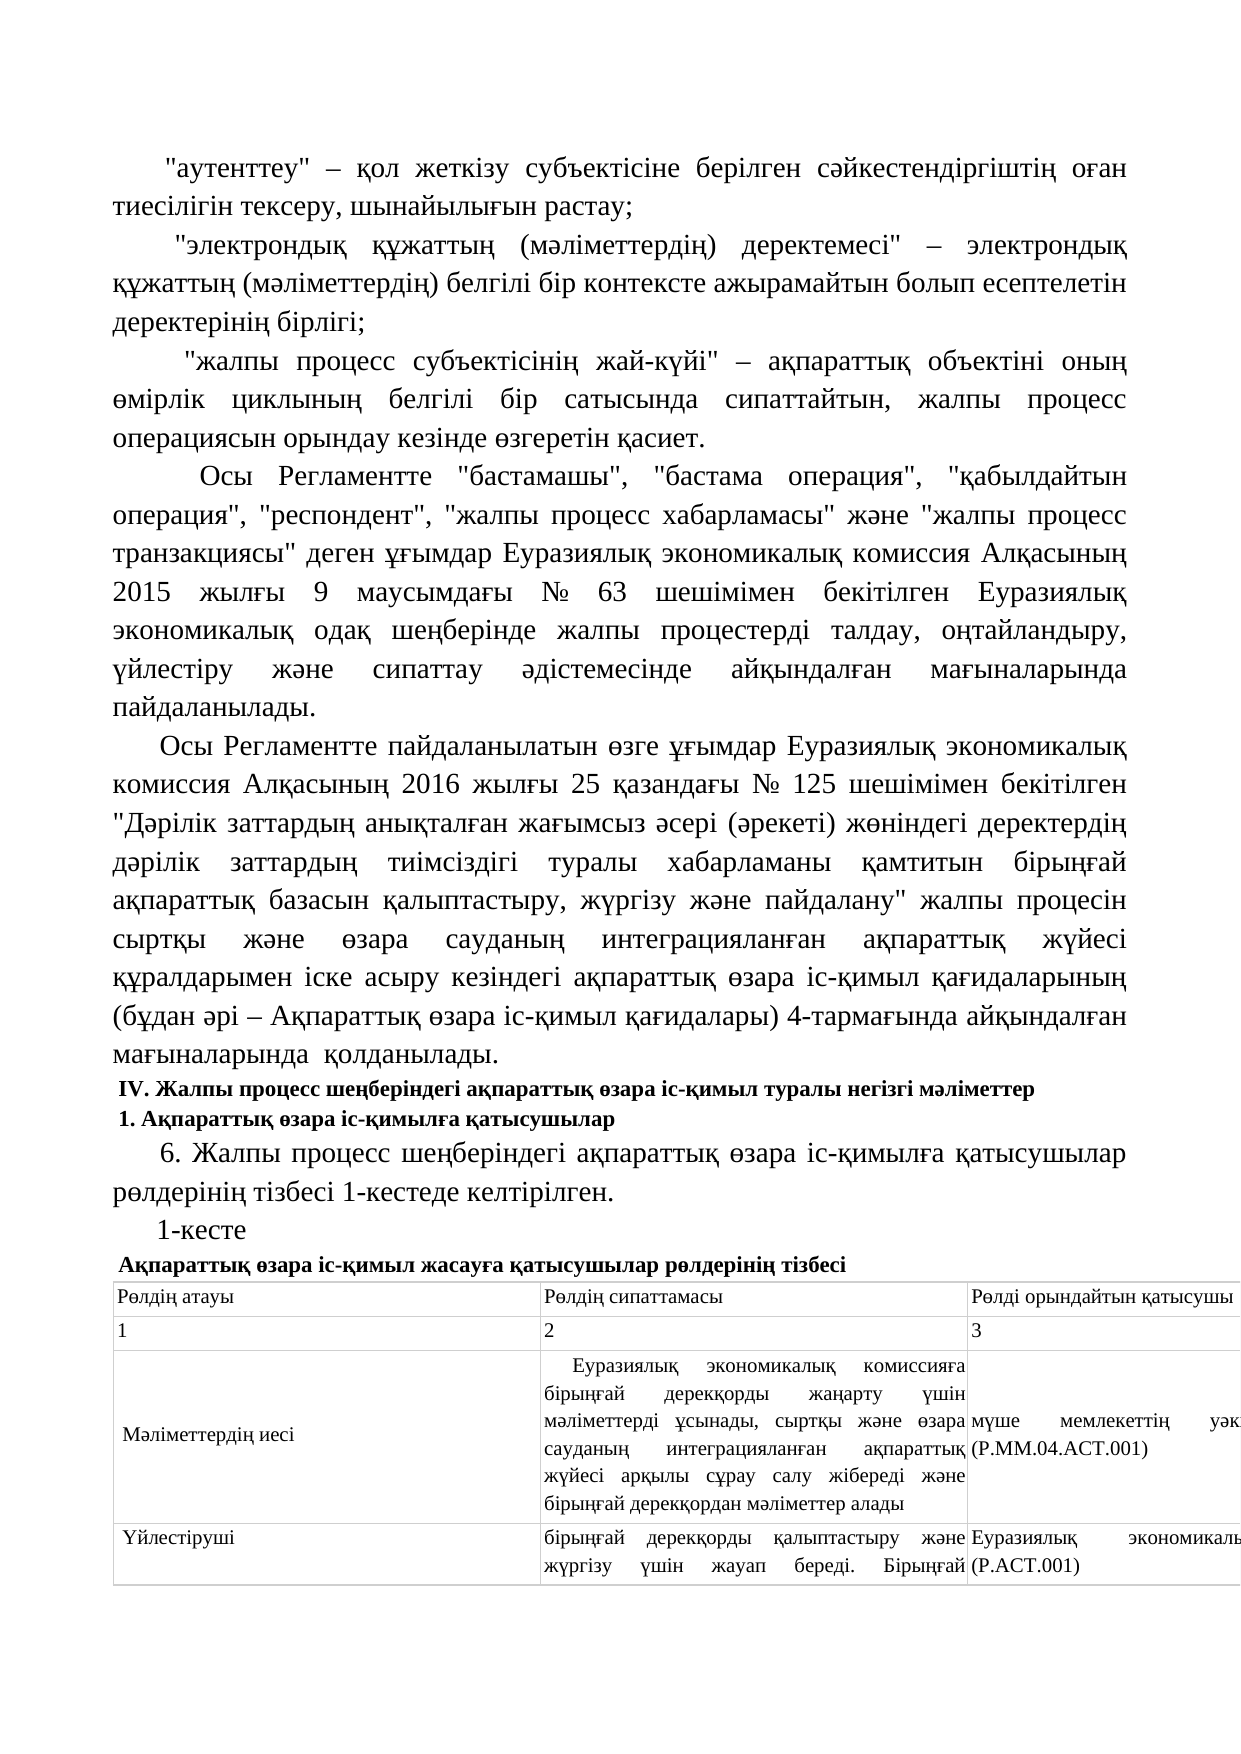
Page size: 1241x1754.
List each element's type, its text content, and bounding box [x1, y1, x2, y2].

table_header Рөлді орындайтын қатысушы [968, 1283, 1240, 1316]
table_header Рөлдің сипаттамасы [541, 1283, 967, 1316]
text "жалпы процесс субъектісінің жай-күйі" – ақпараттық объектіні оның өмірлік циклының белгілі бір сатысында сипаттайтын, жалпы процесс операциясын орындау кезінде өзгеретін қасиет. [112, 343, 1128, 453]
table_cell Мәліметтердің иесі [114, 1351, 540, 1522]
text Ақпараттық өзара іс-қимыл жасауға қатысушылар рөлдерінің тізбесі [112, 1251, 1128, 1277]
text "электрондық құжаттың (мәліметтердің) деректемесі" – электрондық құжаттың (мәліметтердің) белгілі бір контексте ажырамайтын болып есептелетін деректерінің бірлігі; [112, 227, 1128, 338]
text IV. Жалпы процесс шеңберіндегі ақпараттық өзара іс-қимыл туралы негізгі мәліметтер [112, 1075, 1128, 1101]
table_cell 2 [541, 1317, 967, 1350]
text "аутенттеу" – қол жеткізу субъектісіне берілген сәйкестендіргіштің оған тиесілігін тексеру, шынайылығын растау; [112, 150, 1128, 222]
text Осы Регламентте "бастамашы", "бастама операция", "қабылдайтын операция", "респондент", "жалпы процесс хабарламасы" және "жалпы процесс транзакциясы" деген ұғымдар Еуразиялық экономикалық комиссия Алқасының 2015 жылғы 9 маусымдағы № 63 шешімімен бекітілген Еуразиялық экономикалық одақ шеңберінде жалпы процестерді талдау, оңтайландыру, үйлестіру және сипаттау әдістемесінде айқындалған мағыналарында пайдаланылады. [112, 458, 1128, 723]
table_cell 3 [968, 1317, 1240, 1350]
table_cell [541, 1524, 967, 1584]
table_cell Үйлестіруші [114, 1524, 540, 1584]
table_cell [968, 1524, 1240, 1584]
table_cell Еуразиялық экономикалық комиссияға бірыңғай дерекқорды жаңарту үшін мәліметтерді ұсынады, сыртқы және өзара сауданың интеграцияланған ақпараттық жүйесі арқылы сұрау салу жібереді және бірыңғай дерекқордан мәліметтер алады [541, 1351, 967, 1522]
table_header Рөлдің атауы [114, 1283, 540, 1316]
table_cell 1 [114, 1317, 540, 1350]
table_cell мүше мемлекеттің уәкілетті органы (P.MM.04.ACT.001) [968, 1351, 1240, 1522]
text 6. Жалпы процесс шеңберіндегі ақпараттық өзара іс-қимылға қатысушылар рөлдерінің тізбесі 1-кестеде келтірілген. [112, 1135, 1128, 1207]
text 1. Ақпараттық өзара іс-қимылға қатысушылар [112, 1105, 1128, 1132]
text Осы Регламентте пайдаланылатын өзге ұғымдар Еуразиялық экономикалық комиссия Алқасының 2016 жылғы 25 қазандағы № 125 шешімімен бекітілген "Дәрілік заттардың анықталған жағымсыз әсері (әрекеті) жөніндегі деректердің дәрілік заттардың тиімсіздігі туралы хабарламаны қамтитын бірыңғай ақпараттық базасын қалыптастыру, жүргізу және пайдалану" жалпы процесін сыртқы және өзара сауданың интеграцияланған ақпараттық жүйесі құралдарымен іске асыру кезіндегі ақпараттық өзара іс-қимыл қағидаларының (бұдан әрі – Ақпараттық өзара іс-қимыл қағидалары) 4-тармағында айқындалған мағыналарында қолданылады. [112, 728, 1128, 1070]
text 1-кесте [112, 1212, 1128, 1246]
